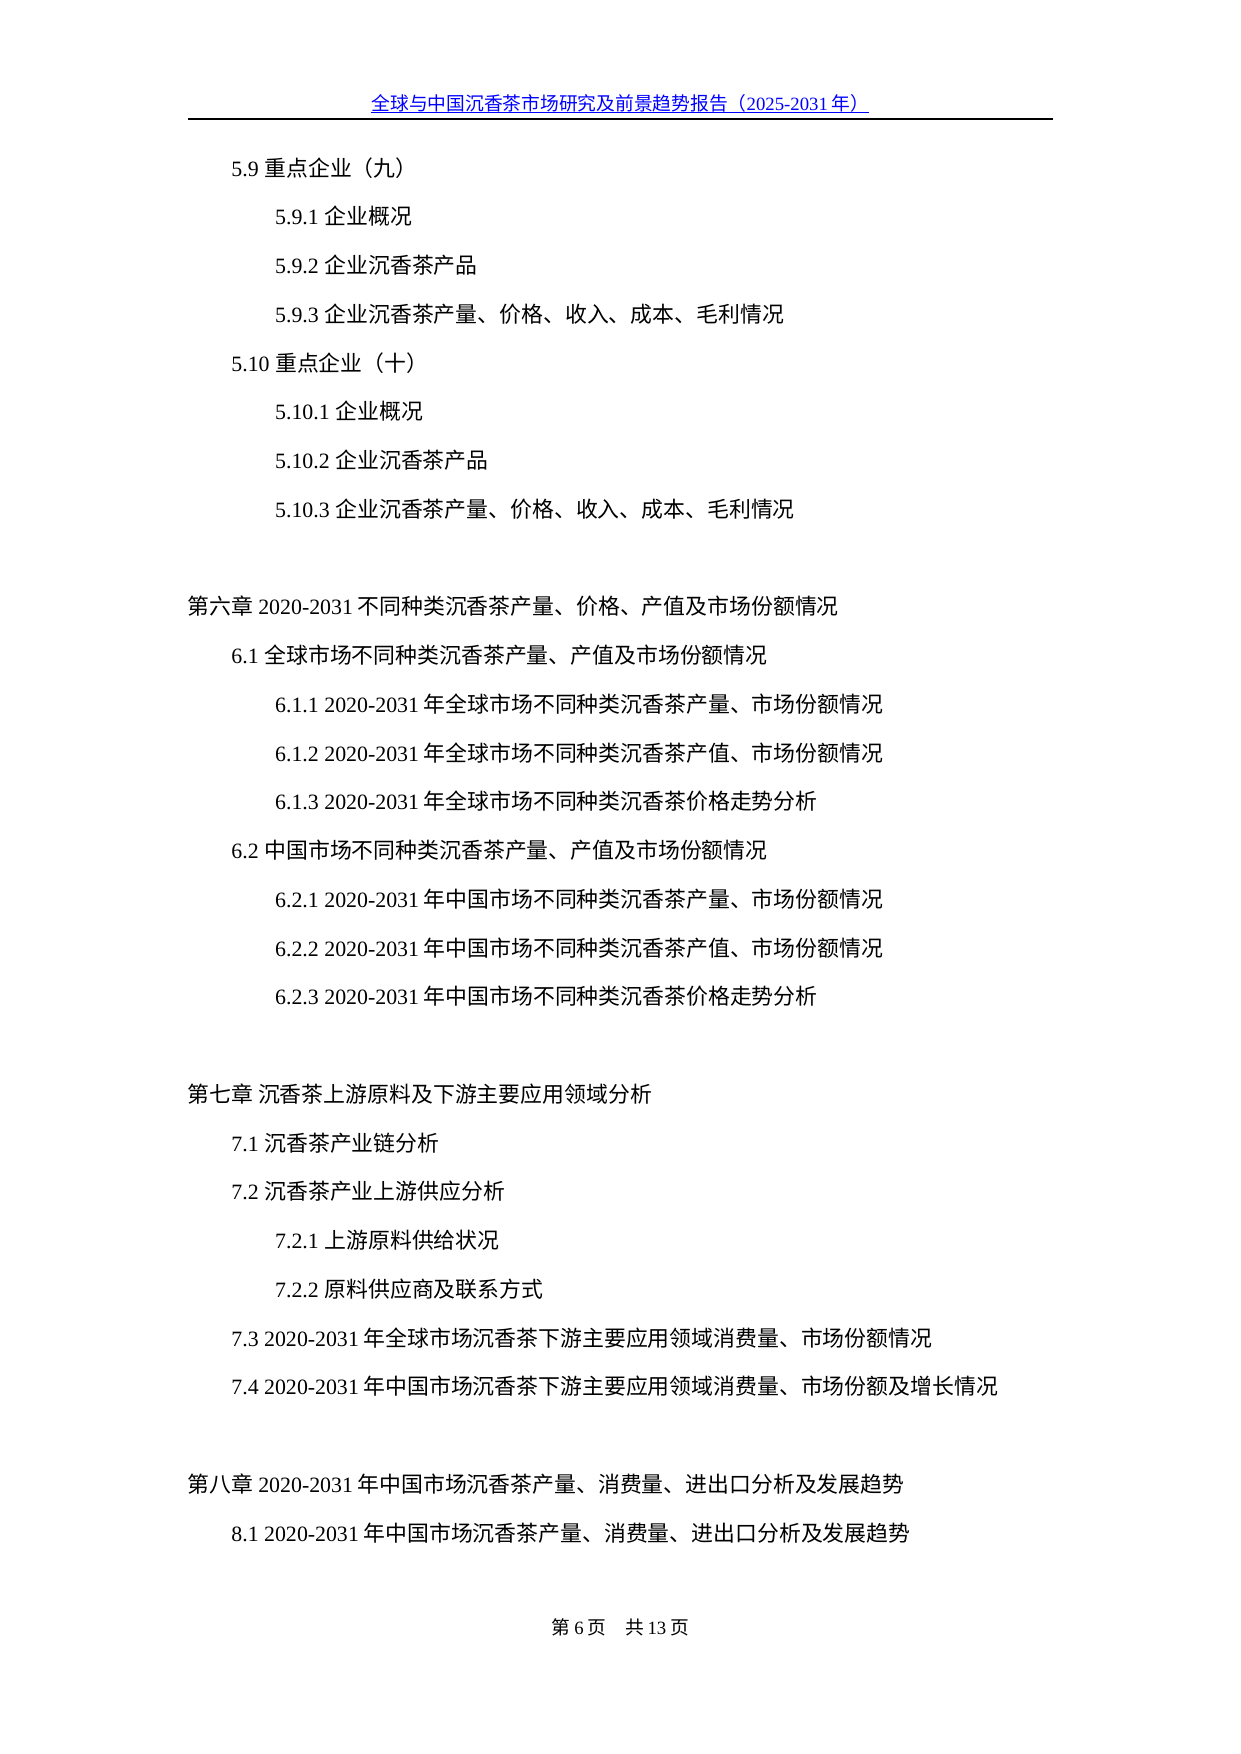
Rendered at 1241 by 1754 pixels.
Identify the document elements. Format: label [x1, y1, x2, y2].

text [187, 150, 1053, 1548]
